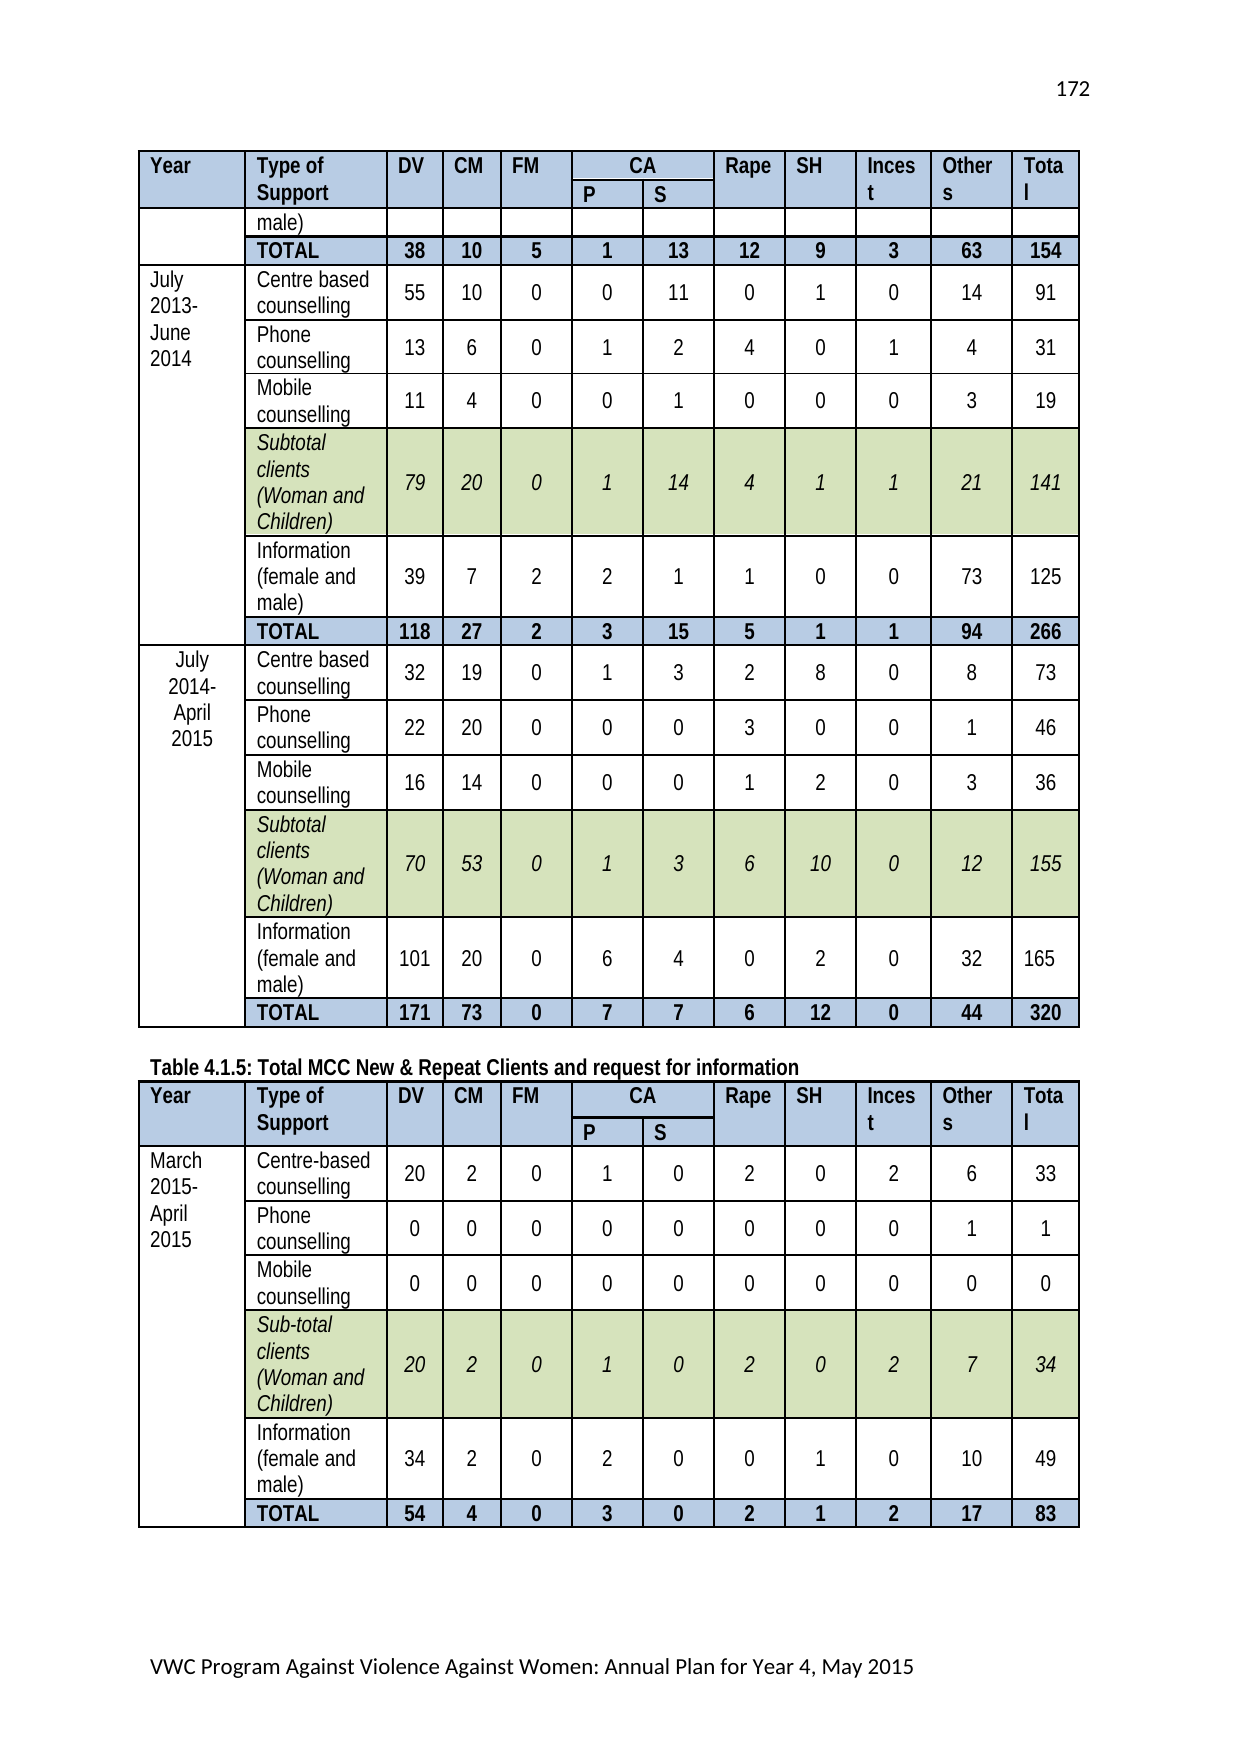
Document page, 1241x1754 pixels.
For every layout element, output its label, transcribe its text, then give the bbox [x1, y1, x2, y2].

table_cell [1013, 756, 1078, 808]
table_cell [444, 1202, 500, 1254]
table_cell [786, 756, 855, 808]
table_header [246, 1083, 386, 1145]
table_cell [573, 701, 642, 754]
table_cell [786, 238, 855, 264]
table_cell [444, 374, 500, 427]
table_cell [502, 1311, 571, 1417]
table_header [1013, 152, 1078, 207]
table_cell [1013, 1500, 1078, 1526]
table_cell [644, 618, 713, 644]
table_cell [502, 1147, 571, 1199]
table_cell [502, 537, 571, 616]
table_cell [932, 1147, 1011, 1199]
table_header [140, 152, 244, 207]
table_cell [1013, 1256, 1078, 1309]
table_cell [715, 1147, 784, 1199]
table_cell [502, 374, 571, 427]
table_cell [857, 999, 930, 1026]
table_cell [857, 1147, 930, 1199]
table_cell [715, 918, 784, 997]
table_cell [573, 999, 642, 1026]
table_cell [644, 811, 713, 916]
text Table 4.1.5: Total MCC New & Repeat Clients and request for information [150, 1054, 1090, 1080]
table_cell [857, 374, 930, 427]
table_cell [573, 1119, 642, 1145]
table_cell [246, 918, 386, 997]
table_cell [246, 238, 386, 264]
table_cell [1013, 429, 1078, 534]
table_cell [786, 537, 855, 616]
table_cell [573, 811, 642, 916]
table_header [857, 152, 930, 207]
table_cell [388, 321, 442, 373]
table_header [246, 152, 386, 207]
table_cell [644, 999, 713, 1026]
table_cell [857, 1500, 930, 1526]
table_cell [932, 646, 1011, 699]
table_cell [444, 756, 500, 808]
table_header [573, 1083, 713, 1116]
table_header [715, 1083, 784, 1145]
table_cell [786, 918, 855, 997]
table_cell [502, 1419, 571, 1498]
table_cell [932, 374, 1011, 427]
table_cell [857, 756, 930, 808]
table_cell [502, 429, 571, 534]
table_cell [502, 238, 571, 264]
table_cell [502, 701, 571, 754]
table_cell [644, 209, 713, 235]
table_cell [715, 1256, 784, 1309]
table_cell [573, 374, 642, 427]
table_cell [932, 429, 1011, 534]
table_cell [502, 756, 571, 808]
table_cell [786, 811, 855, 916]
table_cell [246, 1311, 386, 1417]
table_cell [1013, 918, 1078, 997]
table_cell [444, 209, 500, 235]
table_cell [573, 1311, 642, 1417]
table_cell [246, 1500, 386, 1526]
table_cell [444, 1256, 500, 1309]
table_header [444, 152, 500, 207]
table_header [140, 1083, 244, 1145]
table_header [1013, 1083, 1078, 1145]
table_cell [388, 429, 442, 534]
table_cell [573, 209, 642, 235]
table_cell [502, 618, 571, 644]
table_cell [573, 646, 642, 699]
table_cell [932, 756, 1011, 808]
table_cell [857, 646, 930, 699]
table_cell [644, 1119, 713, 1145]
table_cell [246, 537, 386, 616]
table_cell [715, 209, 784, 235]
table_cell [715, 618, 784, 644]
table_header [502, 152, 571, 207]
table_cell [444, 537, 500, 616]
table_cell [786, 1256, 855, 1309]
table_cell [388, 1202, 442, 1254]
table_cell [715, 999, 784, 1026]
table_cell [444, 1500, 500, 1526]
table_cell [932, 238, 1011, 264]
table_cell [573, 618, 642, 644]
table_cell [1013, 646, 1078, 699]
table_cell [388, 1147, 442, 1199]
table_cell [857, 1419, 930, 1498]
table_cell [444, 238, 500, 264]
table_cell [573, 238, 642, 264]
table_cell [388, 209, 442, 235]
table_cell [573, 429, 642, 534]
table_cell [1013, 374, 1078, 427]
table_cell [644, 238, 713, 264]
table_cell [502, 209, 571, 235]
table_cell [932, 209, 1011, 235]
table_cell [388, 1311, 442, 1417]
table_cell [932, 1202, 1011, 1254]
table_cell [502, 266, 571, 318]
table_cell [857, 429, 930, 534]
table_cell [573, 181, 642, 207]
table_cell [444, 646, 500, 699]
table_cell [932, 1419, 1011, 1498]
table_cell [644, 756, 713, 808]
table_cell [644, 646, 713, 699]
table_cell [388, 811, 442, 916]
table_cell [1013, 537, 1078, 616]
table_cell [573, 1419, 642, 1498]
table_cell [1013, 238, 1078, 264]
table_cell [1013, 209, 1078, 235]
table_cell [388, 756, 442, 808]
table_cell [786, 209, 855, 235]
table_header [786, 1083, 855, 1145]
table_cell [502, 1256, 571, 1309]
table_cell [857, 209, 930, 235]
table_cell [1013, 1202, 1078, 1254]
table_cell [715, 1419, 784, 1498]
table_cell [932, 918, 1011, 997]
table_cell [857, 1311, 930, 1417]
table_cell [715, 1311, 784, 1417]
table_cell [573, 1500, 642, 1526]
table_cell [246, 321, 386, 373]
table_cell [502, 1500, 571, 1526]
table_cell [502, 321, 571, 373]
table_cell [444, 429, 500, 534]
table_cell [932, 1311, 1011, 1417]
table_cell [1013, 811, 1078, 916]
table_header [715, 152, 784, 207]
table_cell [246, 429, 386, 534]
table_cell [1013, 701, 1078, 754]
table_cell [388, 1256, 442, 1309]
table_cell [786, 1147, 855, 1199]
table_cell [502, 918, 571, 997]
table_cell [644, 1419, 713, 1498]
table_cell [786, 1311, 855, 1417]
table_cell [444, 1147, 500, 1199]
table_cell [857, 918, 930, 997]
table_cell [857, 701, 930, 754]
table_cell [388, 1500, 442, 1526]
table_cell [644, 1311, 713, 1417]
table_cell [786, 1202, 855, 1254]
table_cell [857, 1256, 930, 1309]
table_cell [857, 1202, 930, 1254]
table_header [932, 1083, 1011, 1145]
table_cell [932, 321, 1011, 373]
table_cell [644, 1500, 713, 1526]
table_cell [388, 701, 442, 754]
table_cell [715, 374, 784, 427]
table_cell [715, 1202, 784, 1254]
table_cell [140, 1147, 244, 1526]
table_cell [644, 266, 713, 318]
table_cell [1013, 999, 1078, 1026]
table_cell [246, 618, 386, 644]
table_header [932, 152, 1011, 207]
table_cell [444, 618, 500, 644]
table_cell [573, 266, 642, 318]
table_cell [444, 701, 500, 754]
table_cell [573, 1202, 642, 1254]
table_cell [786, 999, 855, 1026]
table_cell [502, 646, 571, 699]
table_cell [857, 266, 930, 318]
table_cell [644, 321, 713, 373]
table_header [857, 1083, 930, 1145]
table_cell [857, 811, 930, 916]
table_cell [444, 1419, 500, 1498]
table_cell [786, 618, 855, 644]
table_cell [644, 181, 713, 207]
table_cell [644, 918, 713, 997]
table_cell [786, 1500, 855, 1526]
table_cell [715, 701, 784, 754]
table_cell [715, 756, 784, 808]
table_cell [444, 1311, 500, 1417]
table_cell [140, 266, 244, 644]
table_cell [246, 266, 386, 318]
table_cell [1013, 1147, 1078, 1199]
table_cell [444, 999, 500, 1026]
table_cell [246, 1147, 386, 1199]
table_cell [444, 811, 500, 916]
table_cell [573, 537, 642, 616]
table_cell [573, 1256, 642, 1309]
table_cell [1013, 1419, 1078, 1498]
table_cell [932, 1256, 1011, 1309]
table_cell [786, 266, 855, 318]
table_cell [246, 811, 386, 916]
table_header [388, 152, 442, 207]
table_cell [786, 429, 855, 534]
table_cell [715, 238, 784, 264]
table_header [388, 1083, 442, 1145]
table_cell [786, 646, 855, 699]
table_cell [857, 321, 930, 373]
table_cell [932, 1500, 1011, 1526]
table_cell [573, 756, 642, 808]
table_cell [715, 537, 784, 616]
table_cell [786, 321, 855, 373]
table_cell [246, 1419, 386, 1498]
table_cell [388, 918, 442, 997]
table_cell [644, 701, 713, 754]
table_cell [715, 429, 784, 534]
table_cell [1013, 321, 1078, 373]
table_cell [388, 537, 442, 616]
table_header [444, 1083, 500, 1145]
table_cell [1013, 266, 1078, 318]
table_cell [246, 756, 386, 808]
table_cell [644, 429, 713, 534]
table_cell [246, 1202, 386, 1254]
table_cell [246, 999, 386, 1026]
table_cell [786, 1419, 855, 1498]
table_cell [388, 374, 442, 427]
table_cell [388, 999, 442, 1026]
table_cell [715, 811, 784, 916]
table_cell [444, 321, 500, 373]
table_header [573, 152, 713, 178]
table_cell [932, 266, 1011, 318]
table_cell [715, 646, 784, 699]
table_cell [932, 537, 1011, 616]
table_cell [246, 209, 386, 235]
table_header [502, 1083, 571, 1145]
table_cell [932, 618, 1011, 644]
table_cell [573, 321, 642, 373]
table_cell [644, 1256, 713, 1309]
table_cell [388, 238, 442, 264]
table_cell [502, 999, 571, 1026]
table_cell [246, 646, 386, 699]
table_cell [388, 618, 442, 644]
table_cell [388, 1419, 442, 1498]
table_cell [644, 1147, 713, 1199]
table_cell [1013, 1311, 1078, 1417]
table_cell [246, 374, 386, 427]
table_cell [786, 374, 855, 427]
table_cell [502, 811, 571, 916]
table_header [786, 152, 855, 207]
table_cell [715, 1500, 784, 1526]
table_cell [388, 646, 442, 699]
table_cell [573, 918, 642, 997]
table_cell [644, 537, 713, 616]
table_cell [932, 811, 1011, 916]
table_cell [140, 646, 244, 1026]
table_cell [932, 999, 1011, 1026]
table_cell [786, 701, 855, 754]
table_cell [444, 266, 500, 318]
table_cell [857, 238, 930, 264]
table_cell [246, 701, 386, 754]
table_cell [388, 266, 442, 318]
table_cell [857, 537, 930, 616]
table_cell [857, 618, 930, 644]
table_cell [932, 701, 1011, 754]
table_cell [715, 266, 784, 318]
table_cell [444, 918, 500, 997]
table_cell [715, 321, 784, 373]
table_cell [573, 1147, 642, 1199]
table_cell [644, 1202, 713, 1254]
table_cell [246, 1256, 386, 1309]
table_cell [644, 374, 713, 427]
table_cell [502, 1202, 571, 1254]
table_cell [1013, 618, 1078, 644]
